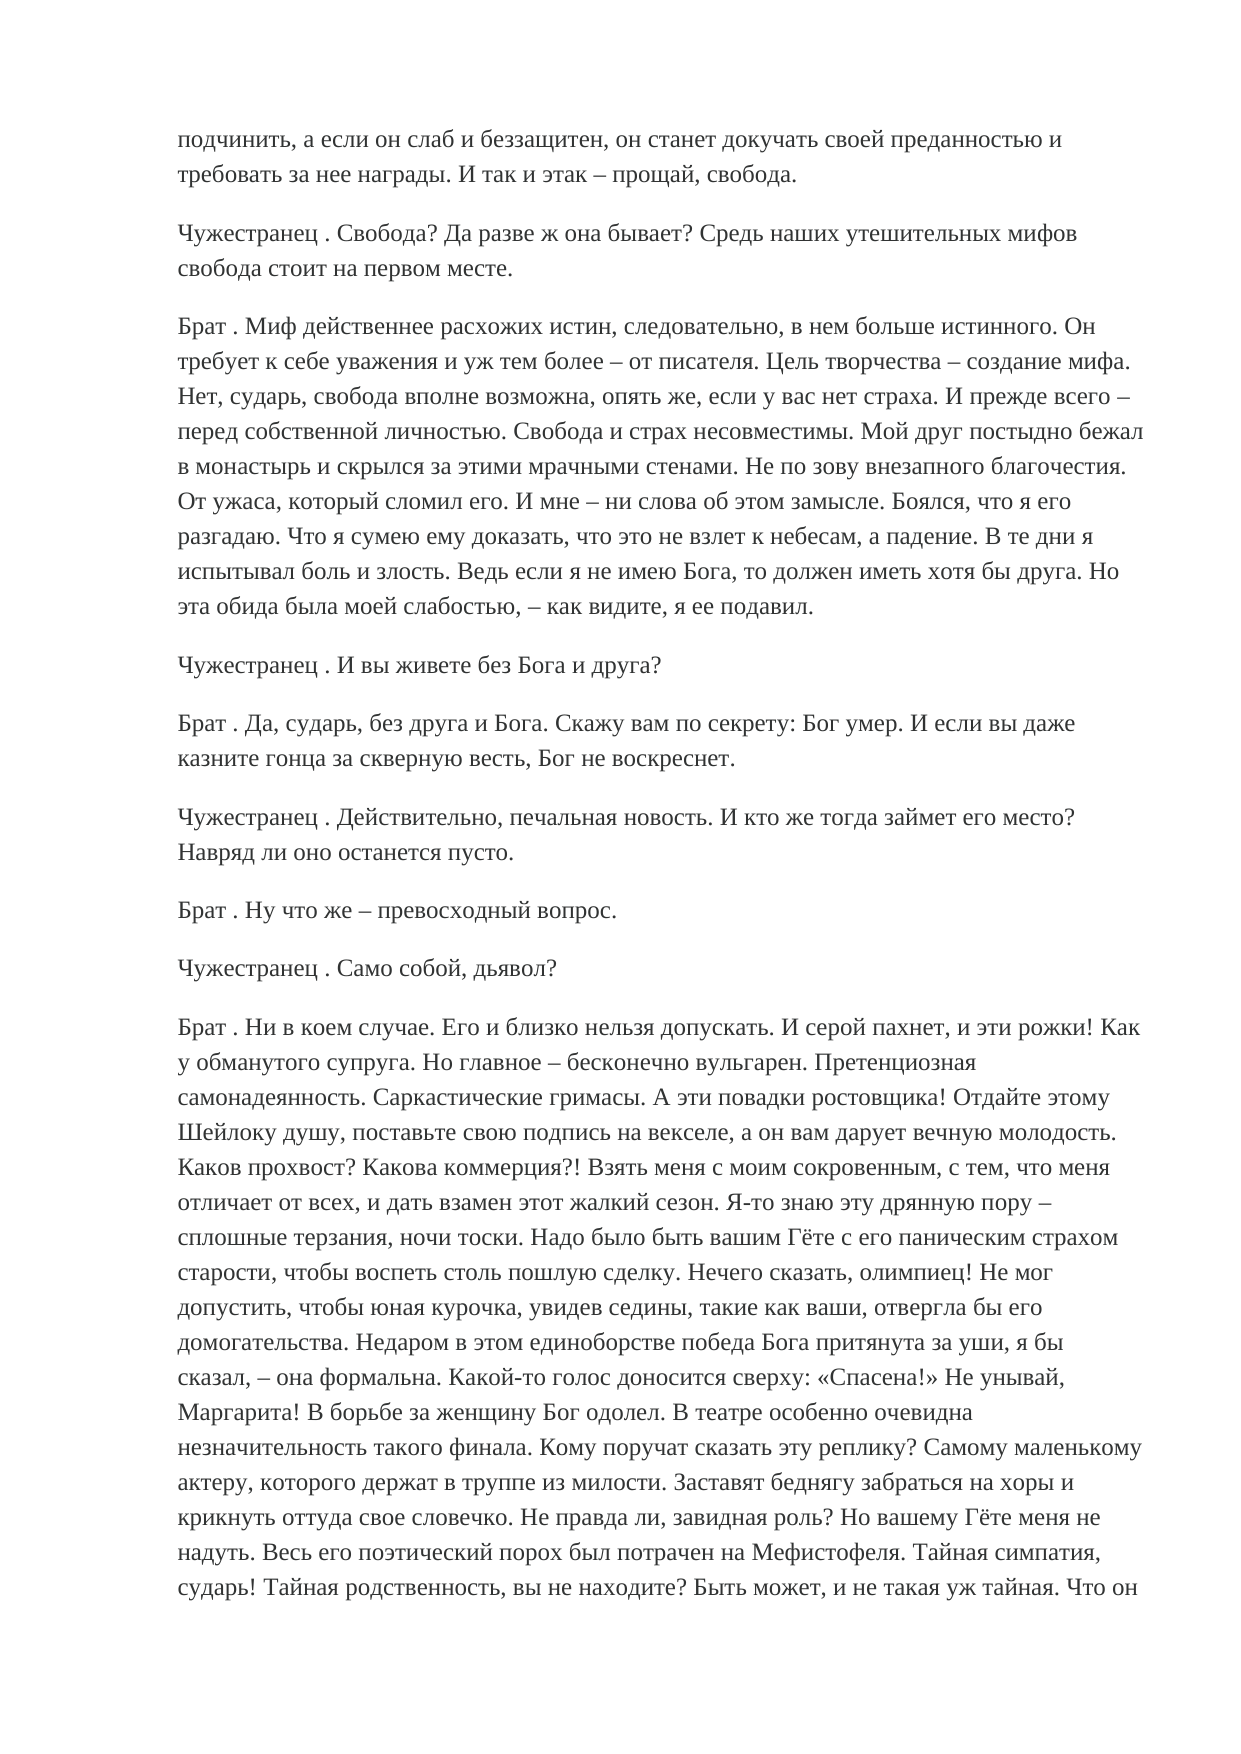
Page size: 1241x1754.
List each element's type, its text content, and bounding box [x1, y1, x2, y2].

text Чужестранец . Свобода? Да разве ж она бывает? Средь наших утешительных мифов свобода стоит на первом месте. [177, 212, 1152, 282]
text Брат . Миф действеннее расхожих истин, следовательно, в нем больше истинного. Он требует к себе уважения и уж тем более – от писателя. Цель творчества – создание мифа. Нет, сударь, свобода вполне возможна, опять же, если у вас нет страха. И прежде всего – перед собственной личностью. Свобода и страх несовместимы. Мой друг постыдно бежал в монастырь и скрылся за этими мрачными стенами. Не по зову внезапного благочестия. От ужаса, который сломил его. И мне – ни слова об этом замысле. Боялся, что я его разгадаю. Что я сумею ему доказать, что это не взлет к небесам, а падение. В те дни я испытывал боль и злость. Ведь если я не имею Бога, то должен иметь хотя бы друга. Но эта обида была моей слабостью, – как видите, я ее подавил. [177, 305, 1152, 620]
text Чужестранец . Действительно, печальная новость. И кто же тогда займет его место? Навряд ли оно останется пусто. [177, 795, 1152, 865]
text Чужестранец . Само собой, дьявол? [177, 947, 1152, 982]
text Чужестранец . И вы живете без Бога и друга? [177, 643, 1152, 678]
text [177, 1006, 1152, 1601]
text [177, 118, 1152, 188]
text Брат . Да, сударь, без друга и Бога. Скажу вам по секрету: Бог умер. И если вы даже казните гонца за скверную весть, Бог не воскреснет. [177, 702, 1152, 772]
text Брат . Ну что же – превосходный вопрос. [177, 889, 1152, 924]
